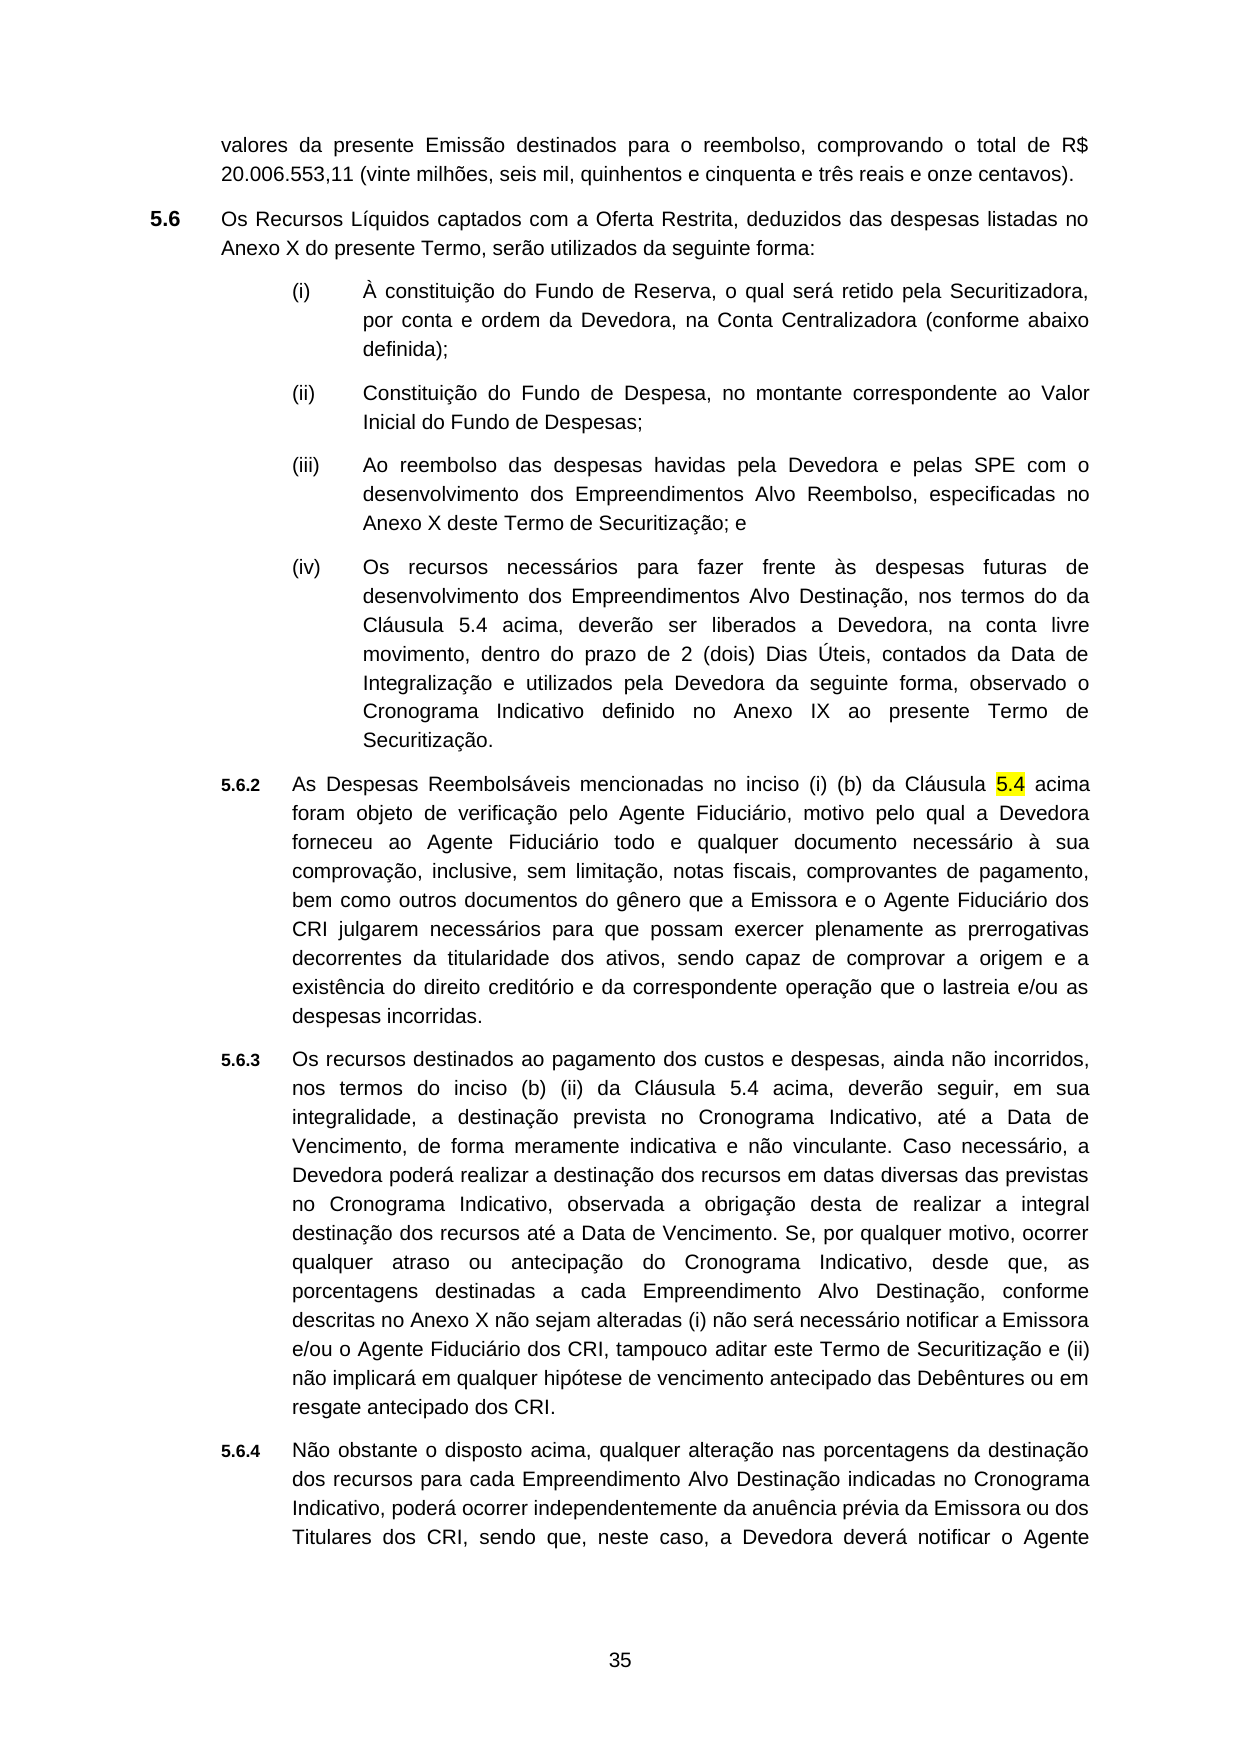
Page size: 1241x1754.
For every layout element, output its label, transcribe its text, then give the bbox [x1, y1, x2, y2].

text À constituição do Fundo de Reserva, o qual será retido pela Securitizadora, por conta e ordem da Devedora, na Conta Centralizadora (conforme abaixo definida); [292, 279, 1090, 361]
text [221, 1438, 1090, 1549]
text Os Recursos Líquidos captados com a Oferta Restrita, deduzidos das despesas listadas no Anexo X do presente Termo, serão utilizados da seguinte forma: [150, 205, 1090, 259]
text Os recursos necessários para fazer frente às despesas futuras de desenvolvimento dos Empreendimentos Alvo Destinação, nos termos do da Cláusula 5.4 acima, deverão ser liberados a Devedora, na conta livre movimento, dentro do prazo de 2 (dois) Dias Úteis, contados da Data de Integralização e utilizados pela Devedora da seguinte forma, observado o Cronograma Indicativo definido no Anexo IX ao presente Termo de Securitização. [292, 554, 1090, 752]
text Ao reembolso das despesas havidas pela Devedora e pelas SPE com o desenvolvimento dos Empreendimentos Alvo Reembolso, especificadas no Anexo X deste Termo de Securitização; e [292, 453, 1090, 535]
text As Despesas Reembolsáveis mencionadas no inciso (i) (b) da Cláusula 5.4 acima foram objeto de verificação pelo Agente Fiduciário, motivo pelo qual a Devedora forneceu ao Agente Fiduciário todo e qualquer documento necessário à sua comprovação, inclusive, sem limitação, notas fiscais, comprovantes de pagamento, bem como outros documentos do gênero que a Emissora e o Agente Fiduciário dos CRI julgarem necessários para que possam exercer plenamente as prerrogativas decorrentes da titularidade dos ativos, sendo capaz de comprovar a origem e a existência do direito creditório e da correspondente operação que o lastreia e/ou as despesas incorridas. [221, 772, 1090, 1027]
text Constituição do Fundo de Despesa, no montante correspondente ao Valor Inicial do Fundo de Despesas; [292, 381, 1090, 433]
text Os recursos destinados ao pagamento dos custos e despesas, ainda não incorridos, nos termos do inciso (b) (ii) da Cláusula 5.4 acima, deverão seguir, em sua integralidade, a destinação prevista no Cronograma Indicativo, até a Data de Vencimento, de forma meramente indicativa e não vinculante. Caso necessário, a Devedora poderá realizar a destinação dos recursos em datas diversas das previstas no Cronograma Indicativo, observada a obrigação desta de realizar a integral destinação dos recursos até a Data de Vencimento. Se, por qualquer motivo, ocorrer qualquer atraso ou antecipação do Cronograma Indicativo, desde que, as porcentagens destinadas a cada Empreendimento Alvo Destinação, conforme descritas no Anexo X não sejam alteradas (i) não será necessário notificar a Emissora e/ou o Agente Fiduciário dos CRI, tampouco aditar este Termo de Securitização e (ii) não implicará em qualquer hipótese de vencimento antecipado das Debêntures ou em resgate antecipado dos CRI. [221, 1047, 1090, 1418]
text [150, 133, 1090, 186]
